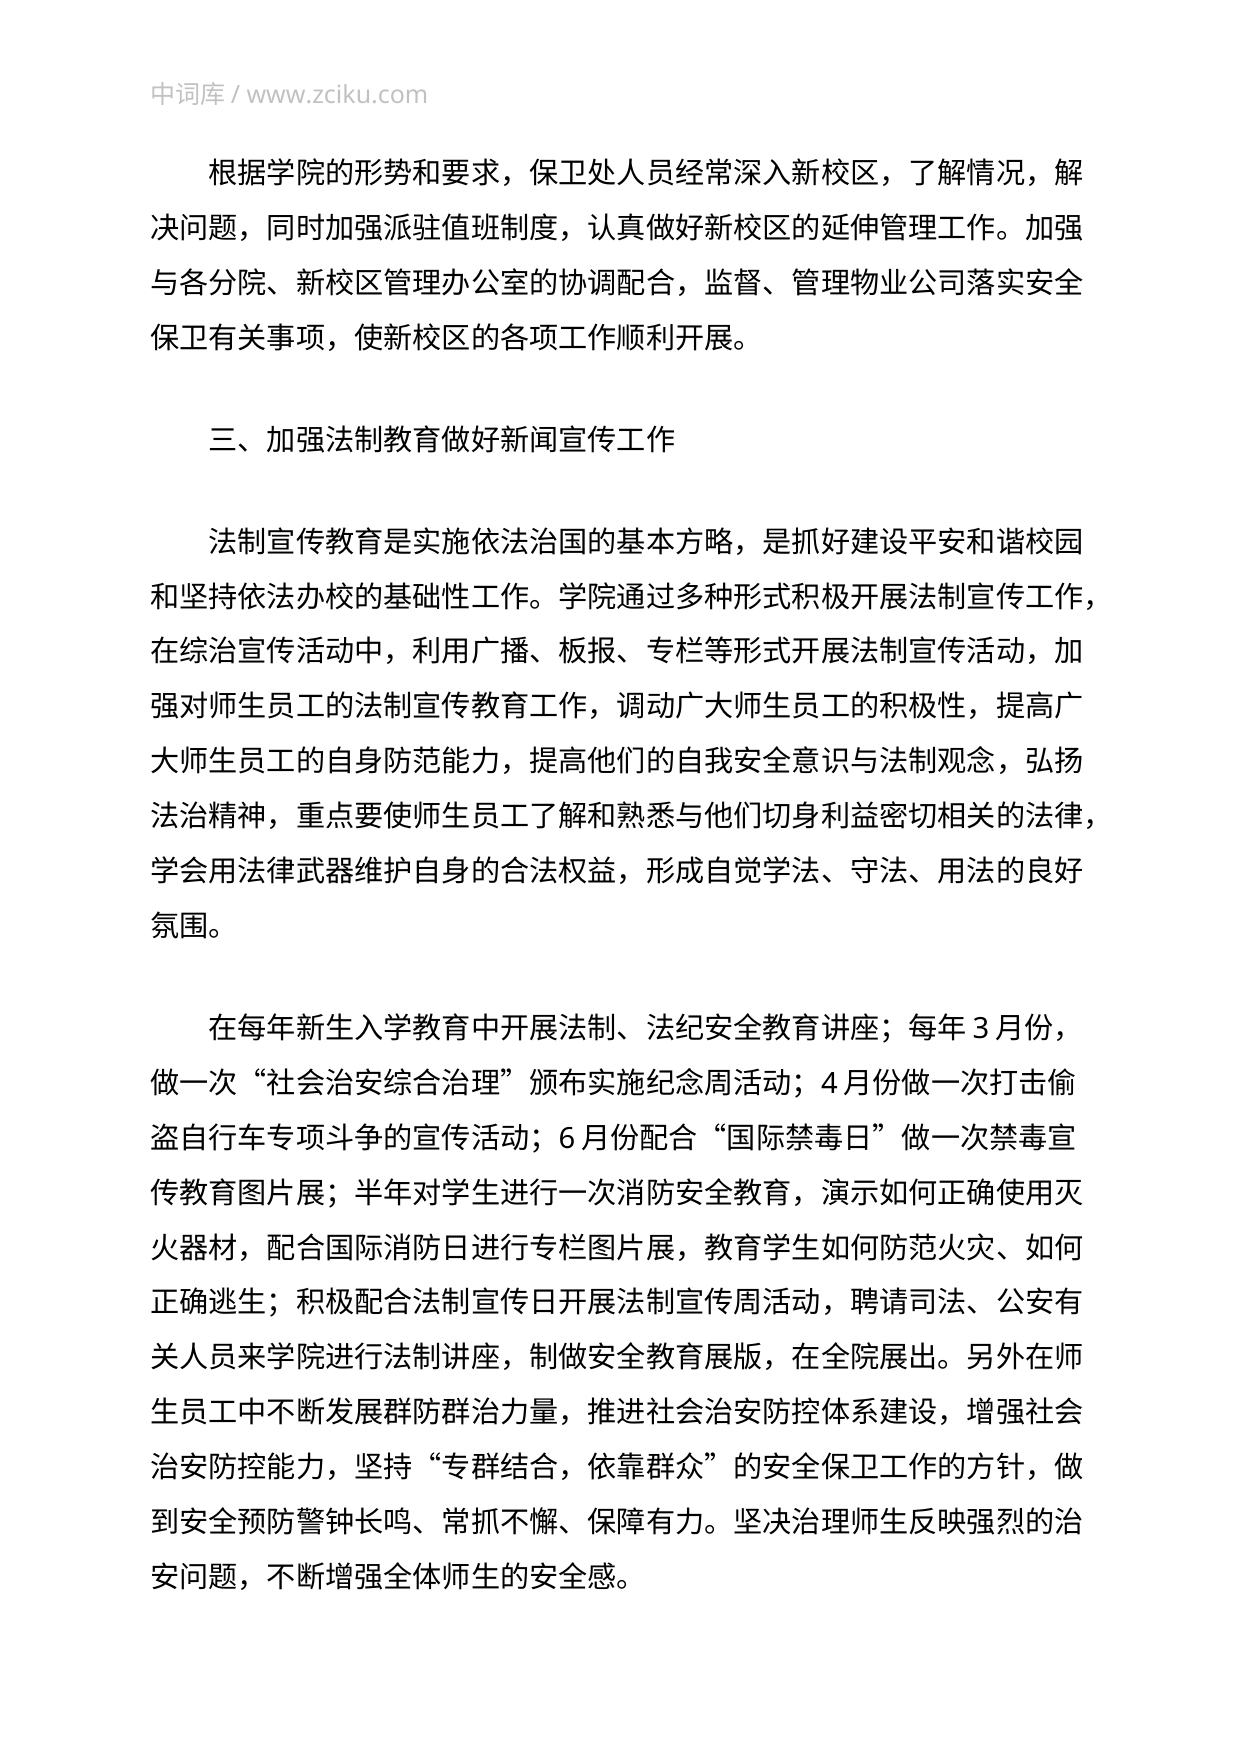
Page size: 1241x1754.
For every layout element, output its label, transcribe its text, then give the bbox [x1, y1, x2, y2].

text 在每年新生入学教育中开展法制、法纪安全教育讲座；每年3月份，做一次“社会治安综合治理”颁布实施纪念周活动；4月份做一次打击偷盗自行车专项斗争的宣传活动；6月份配合“国际禁毒日”做一次禁毒宣传教育图片展；半年对学生进行一次消防安全教育，演示如何正确使用灭火器材，配合国际消防日进行专栏图片展，教育学生如何防范火灾、如何正确逃生；积极配合法制宣传日开展法制宣传周活动，聘请司法、公安有关人员来学院进行法制讲座，制做安全教育展版，在全院展出。另外在师生员工中不断发展群防群治力量，推进社会治安防控体系建设，增强社会治安防控能力，坚持“专群结合，依靠群众”的安全保卫工作的方针，做到安全预防警钟长鸣、常抓不懈、保障有力。坚决治理师生反映强烈的治安问题，不断增强全体师生的安全感。 [150, 1004, 1090, 1596]
text 根据学院的形势和要求，保卫处人员经常深入新校区，了解情况，解决问题，同时加强派驻值班制度，认真做好新校区的延伸管理工作。加强与各分院、新校区管理办公室的协调配合，监督、管理物业公司落实安全保卫有关事项，使新校区的各项工作顺利开展。 [150, 150, 1090, 357]
text 法制宣传教育是实施依法治国的基本方略，是抓好建设平安和谐校园和坚持依法办校的基础性工作。学院通过多种形式积极开展法制宣传工作，在综治宣传活动中，利用广播、板报、专栏等形式开展法制宣传活动，加强对师生员工的法制宣传教育工作，调动广大师生员工的积极性，提高广大师生员工的自身防范能力，提高他们的自我安全意识与法制观念，弘扬法治精神，重点要使师生员工了解和熟悉与他们切身利益密切相关的法律，学会用法律武器维护自身的合法权益，形成自觉学法、守法、用法的良好氛围。 [150, 518, 1090, 945]
text 三、加强法制教育做好新闻宣传工作 [150, 416, 1090, 459]
